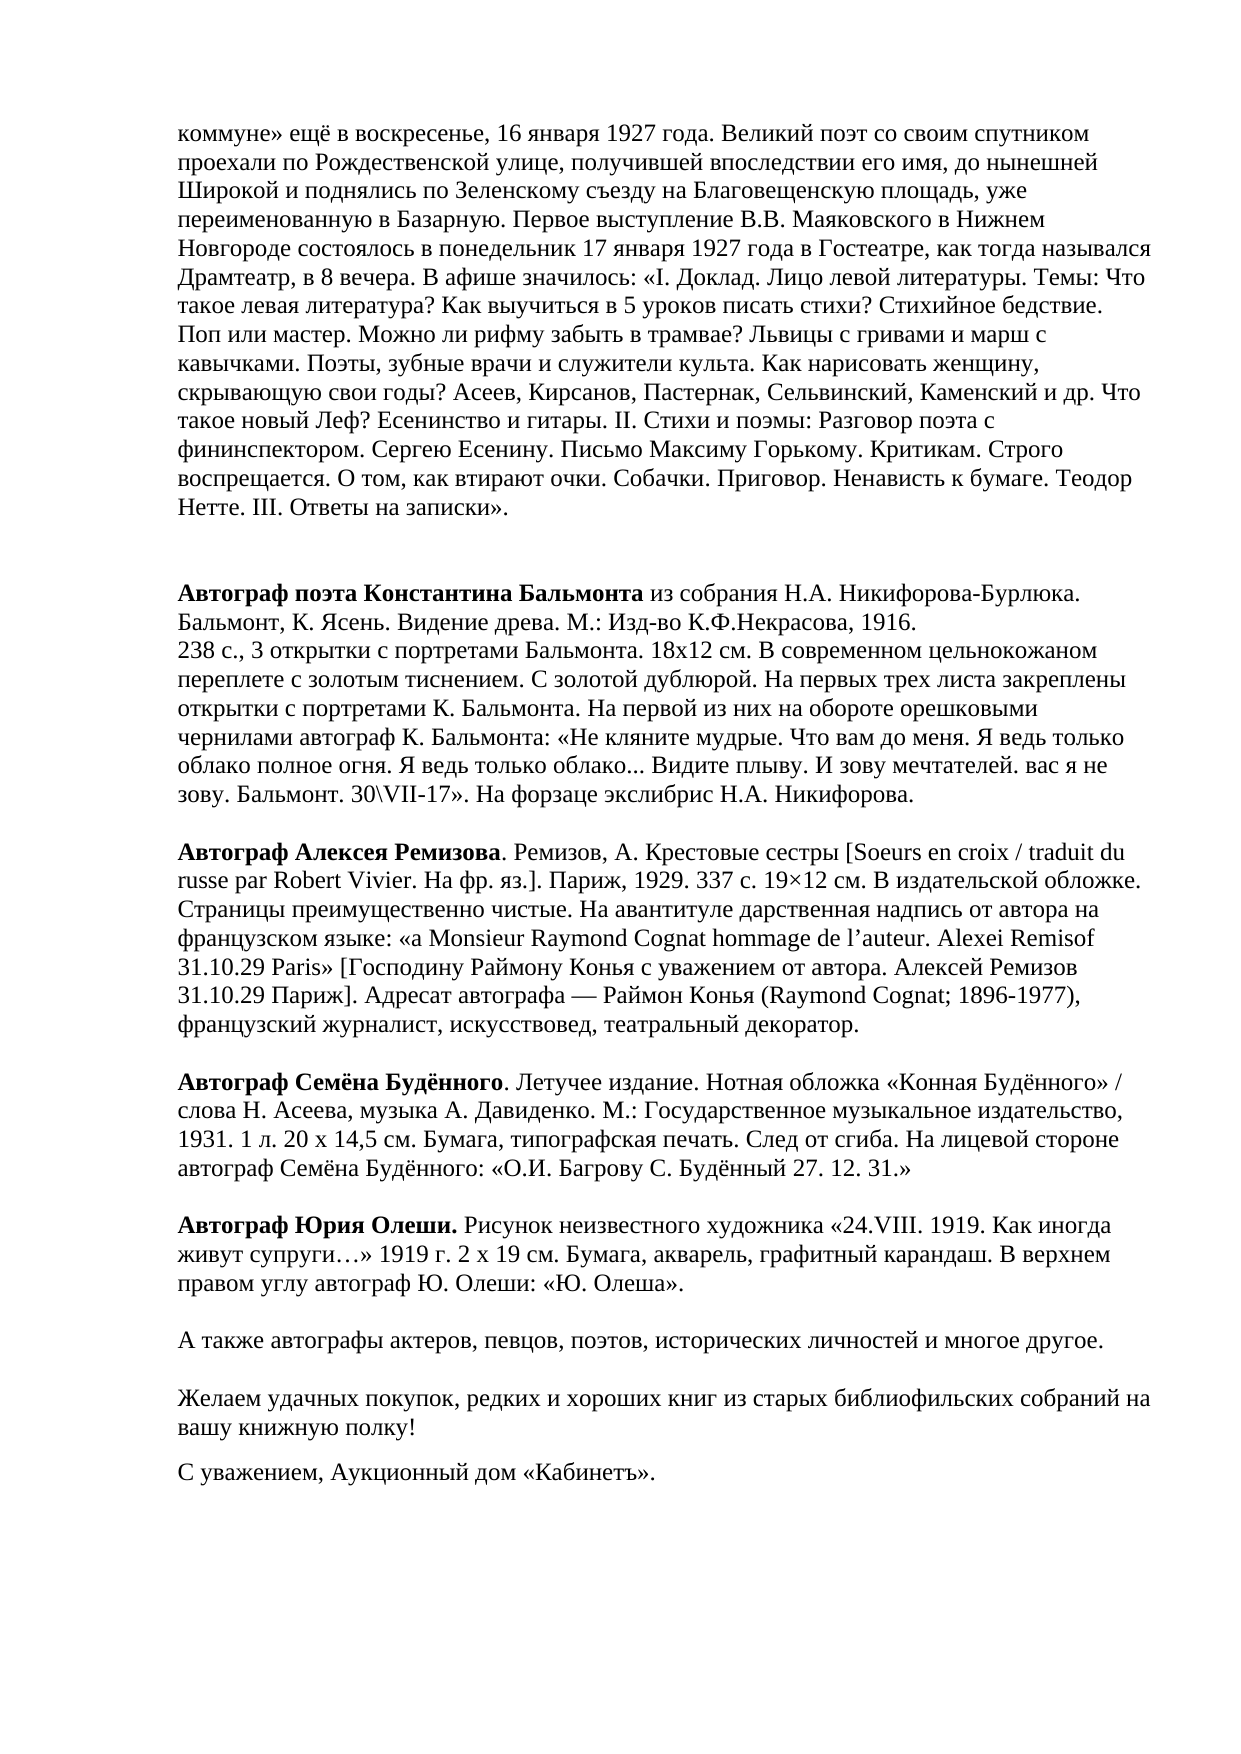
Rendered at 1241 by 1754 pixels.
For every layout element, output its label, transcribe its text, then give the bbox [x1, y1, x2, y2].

text Желаем удачных покупок, редких и хороших книг из старых библиофильских собраний на вашу книжную полку! [177, 1383, 1152, 1441]
text 238 с., 3 открытки с портретами Бальмонта. 18х12 см. В современном цельнокожаном переплете с золотым тиснением. С золотой дублюрой. На первых трех листа закреплены открытки с портретами К. Бальмонта. На первой из них на обороте орешковыми чернилами автограф К. Бальмонта: «Не кляните мудрые. Что вам до меня. Я ведь только облако полное огня. Я ведь только облако... Видите плыву. И зову мечтателей. вас я не зову. Бальмонт. 30\VII-17». На форзаце экслибрис Н.А. Никифорова. [177, 636, 1152, 808]
text Автограф Семёна Будённого. Летучее издание. Нотная обложка «Конная Будённого» / слова Н. Асеева, музыка А. Давиденко. М.: Государственное музыкальное издательство, 1931. 1 л. 20 х 14,5 см. Бумага, типографская печать. След от сгиба. На лицевой стороне автограф Семёна Будённого: «О.И. Багрову С. Будённый 27. 12. 31.» [177, 1067, 1152, 1182]
text А также автографы актеров, певцов, поэтов, исторических личностей и многое другое. [177, 1326, 1152, 1354]
text Автограф поэта Константина Бальмонта из собрания Н.А. Никифорова-Бурлюка. Бальмонт, К. Ясень. Видение древа. М.: Изд-во К.Ф.Некрасова, 1916. [177, 578, 1152, 636]
text Автограф Алексея Ремизова. Ремизов, А. Крестовые сестры [Soeurs en croix / traduit du russe par Robert Vivier. На фр. яз.]. Париж, 1929. 337 c. 19×12 см. В издательской обложке. Страницы преимущественно чистые. На авантитуле дарственная надпись от автора на французском языке: «a Monsieur Raymond Cognat hommage de l’auteur. Alexei Remisof 31.10.29 Paris» [Господину Раймону Конья с уважением от автора. Алексей Ремизов 31.10.29 Париж]. Адресат автографа — Раймон Конья (Raymond Cognat; 1896-1977), французский журналист, искусствовед, театральный декоратор. [177, 837, 1152, 1038]
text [177, 118, 1152, 521]
text Автограф Юрия Олеши. Рисунок неизвестного художника «24.VIII. 1919. Как иногда живут супруги…» 1919 г. 2 х 19 см. Бумага, акварель, графитный карандаш. В верхнем правом углу автограф Ю. Олеши: «Ю. Олеша». [177, 1211, 1152, 1297]
text С уважением, Аукционный дом «Кабинетъ». [177, 1457, 1152, 1486]
